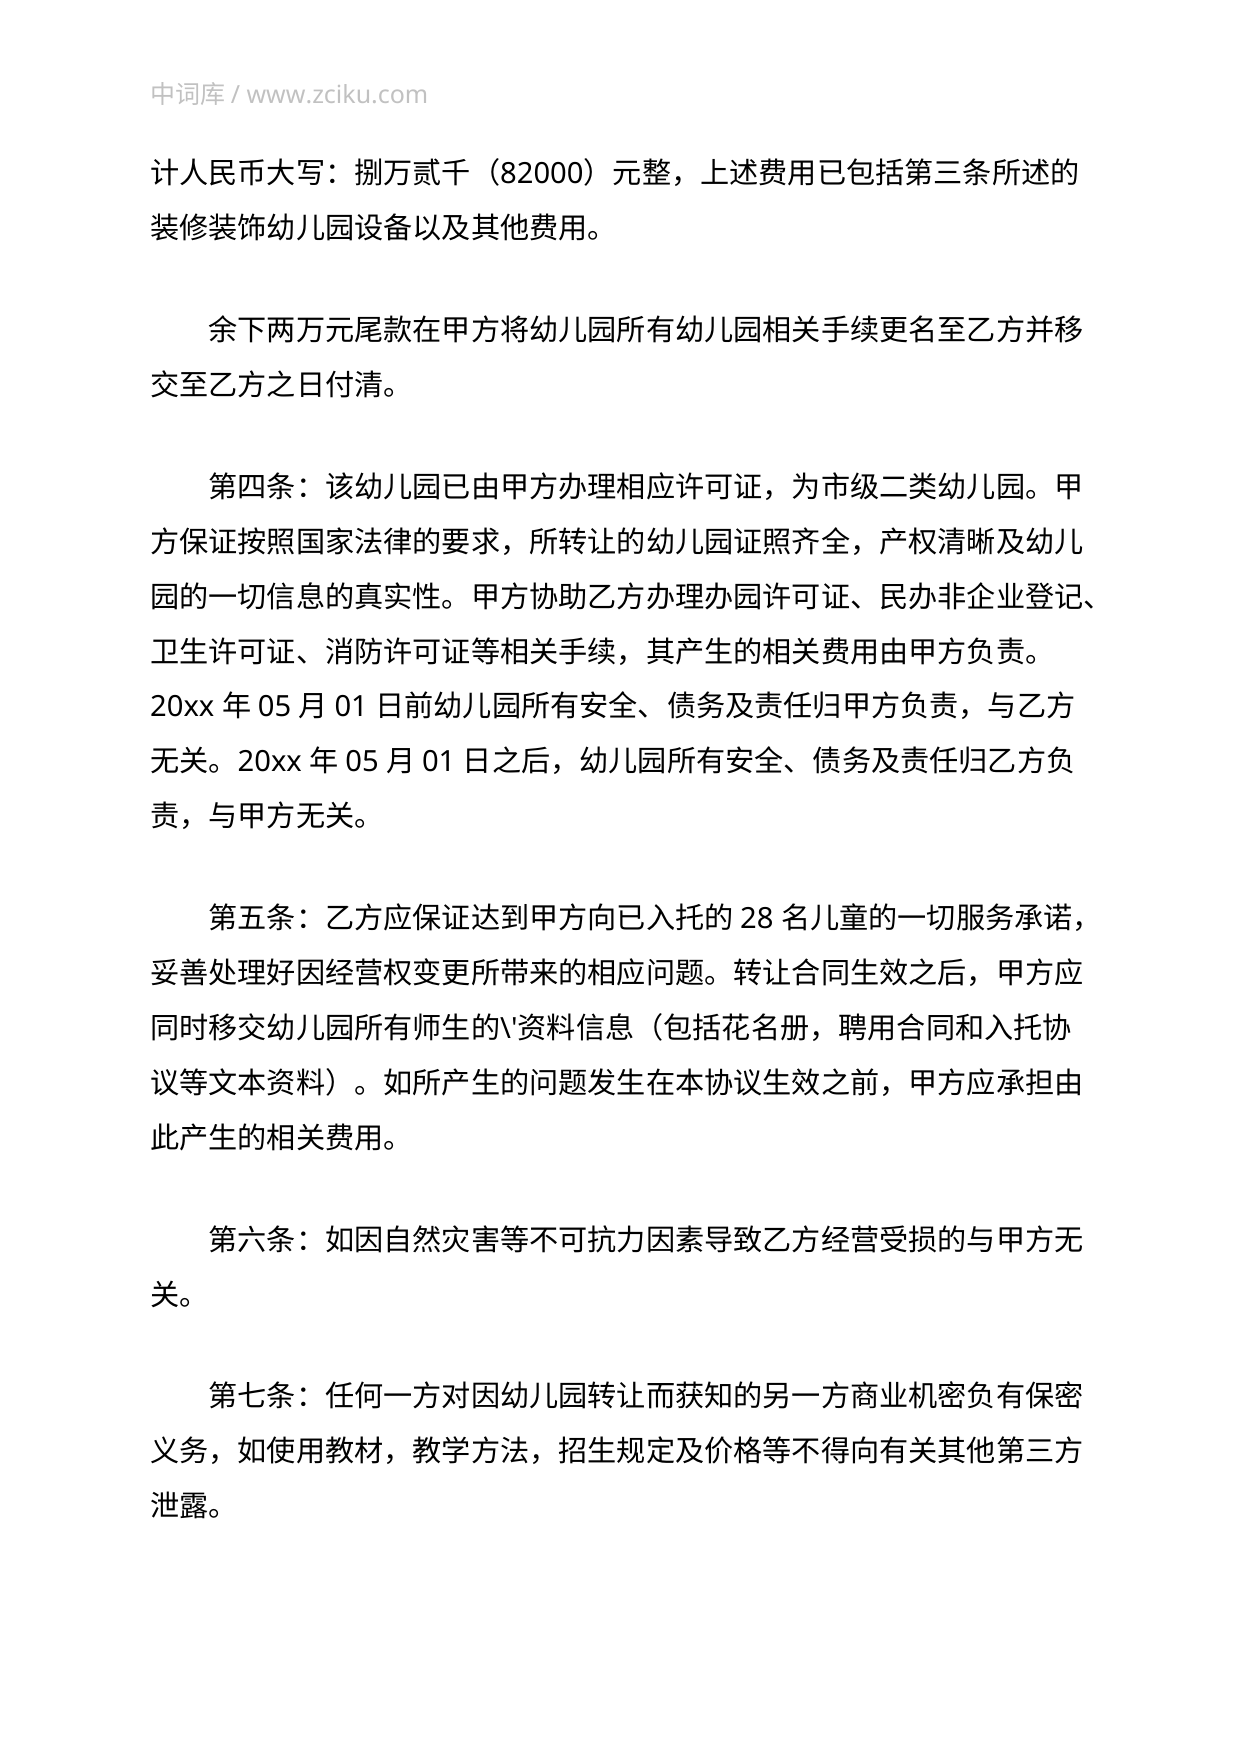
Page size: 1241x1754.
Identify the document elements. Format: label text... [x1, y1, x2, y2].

text 第五条：乙方应保证达到甲方向已入托的 28 名儿童的一切服务承诺，妥善处理好因经营权变更所带来的相应问题。转让合同生效之后，甲方应同时移交幼儿园所有师生的\'资料信息（包括花名册，聘用合同和入托协议等文本资料）。如所产生的问题发生在本协议生效之前，甲方应承担由此产生的相关费用。 [150, 895, 1090, 1157]
text 余下两万元尾款在甲方将幼儿园所有幼儿园相关手续更名至乙方并移交至乙方之日付清。 [150, 307, 1090, 404]
text 第七条：任何一方对因幼儿园转让而获知的另一方商业机密负有保密义务，如使用教材，教学方法，招生规定及价格等不得向有关其他第三方泄露。 [150, 1373, 1090, 1525]
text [150, 150, 1090, 247]
text 第四条：该幼儿园已由甲方办理相应许可证，为市级二类幼儿园。甲方保证按照国家法律的要求，所转让的幼儿园证照齐全，产权清晰及幼儿园的一切信息的真实性。甲方协助乙方办理办园许可证、民办非企业登记、卫生许可证、消防许可证等相关手续，其产生的相关费用由甲方负责。20xx 年 05 月 01 日前幼儿园所有安全、债务及责任归甲方负责，与乙方无关。20xx 年 05 月 01 日之后，幼儿园所有安全、债务及责任归乙方负责，与甲方无关。 [150, 463, 1090, 835]
text 第六条：如因自然灾害等不可抗力因素导致乙方经营受损的与甲方无关。 [150, 1216, 1090, 1313]
